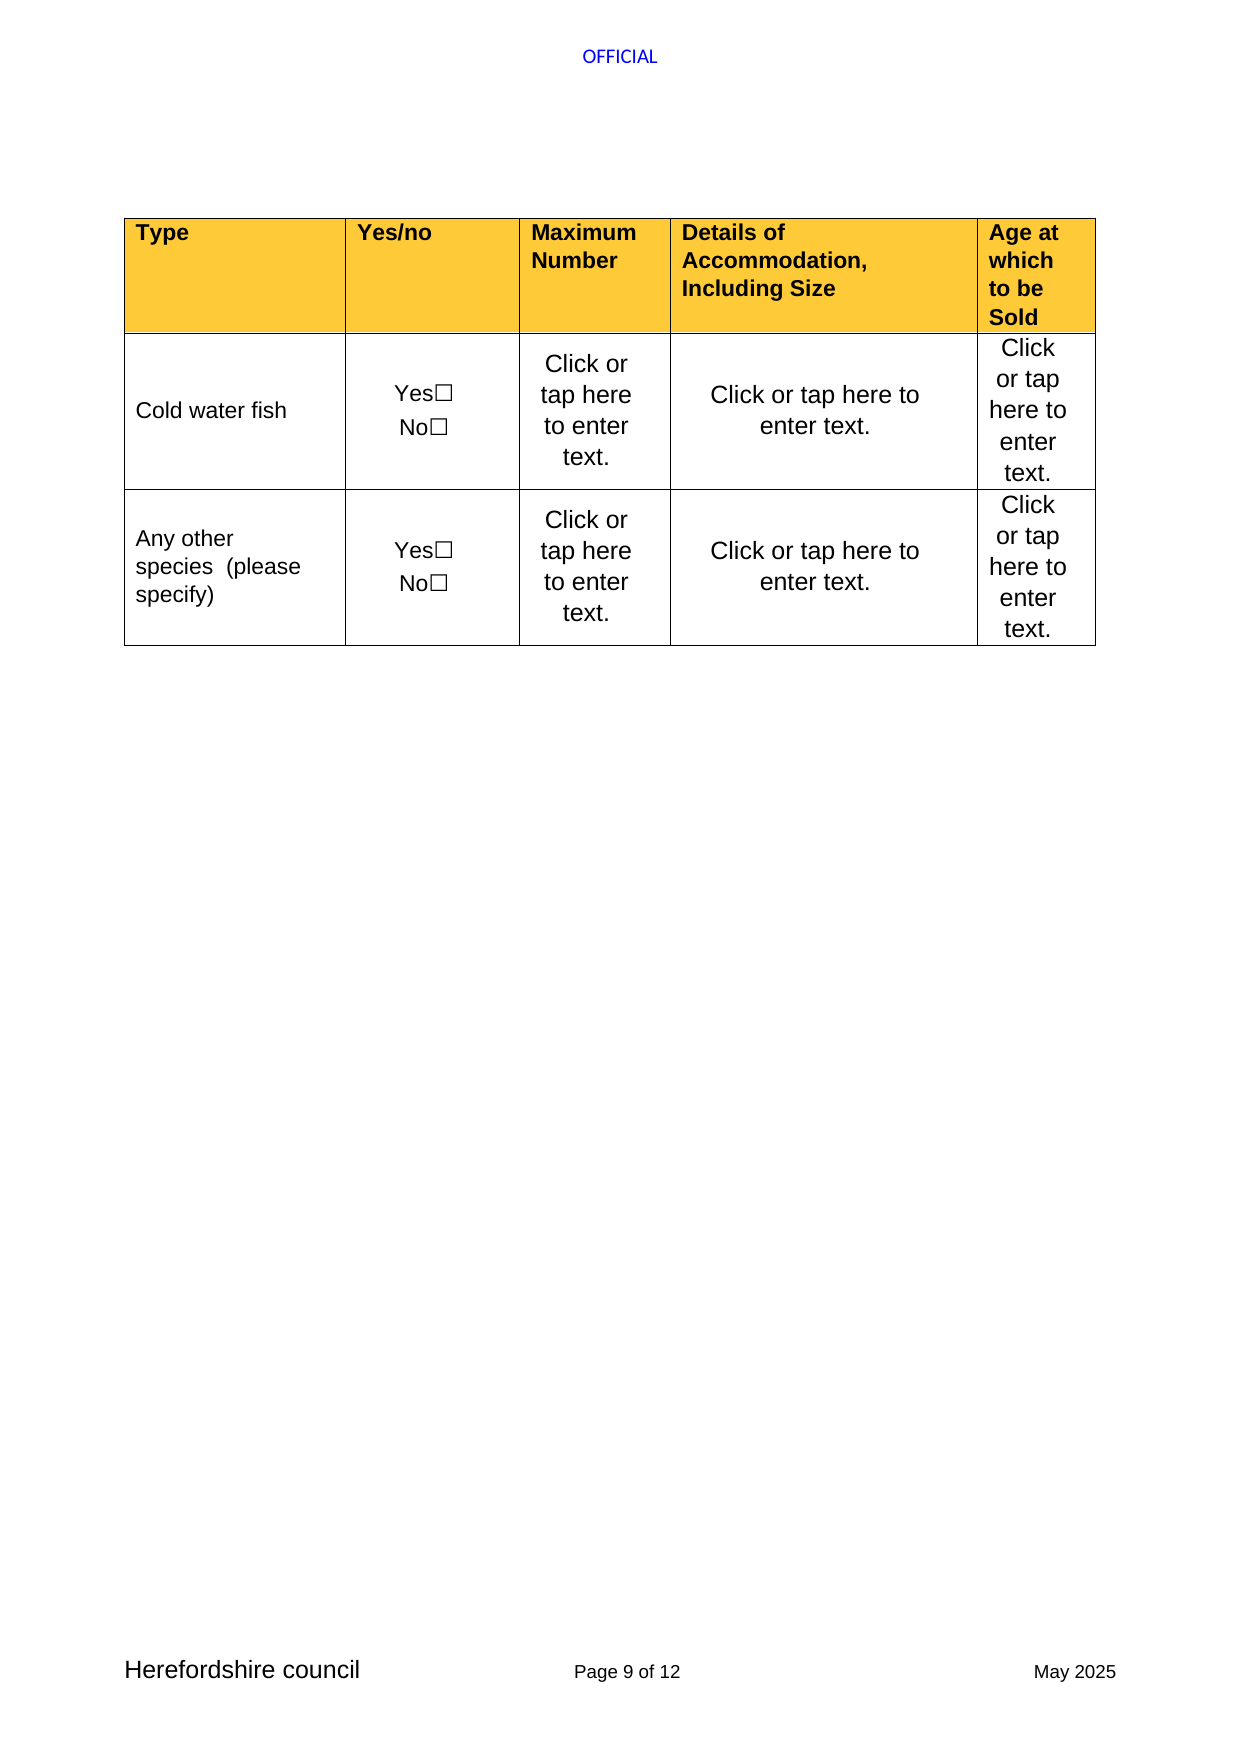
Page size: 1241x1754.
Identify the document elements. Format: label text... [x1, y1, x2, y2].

table_header Maximum Number [520, 219, 670, 332]
table_cell Yes No [346, 334, 519, 489]
table_header Type [125, 219, 345, 332]
table_cell Yes No [346, 490, 519, 645]
table_header Details of Accommodation, Including Size [671, 219, 977, 332]
table_header Yes/no [346, 219, 519, 332]
table_cell Cold water fish [125, 334, 345, 489]
table_cell Any other species (please specify) [125, 490, 345, 645]
table_header Age at which to be Sold [978, 219, 1095, 332]
